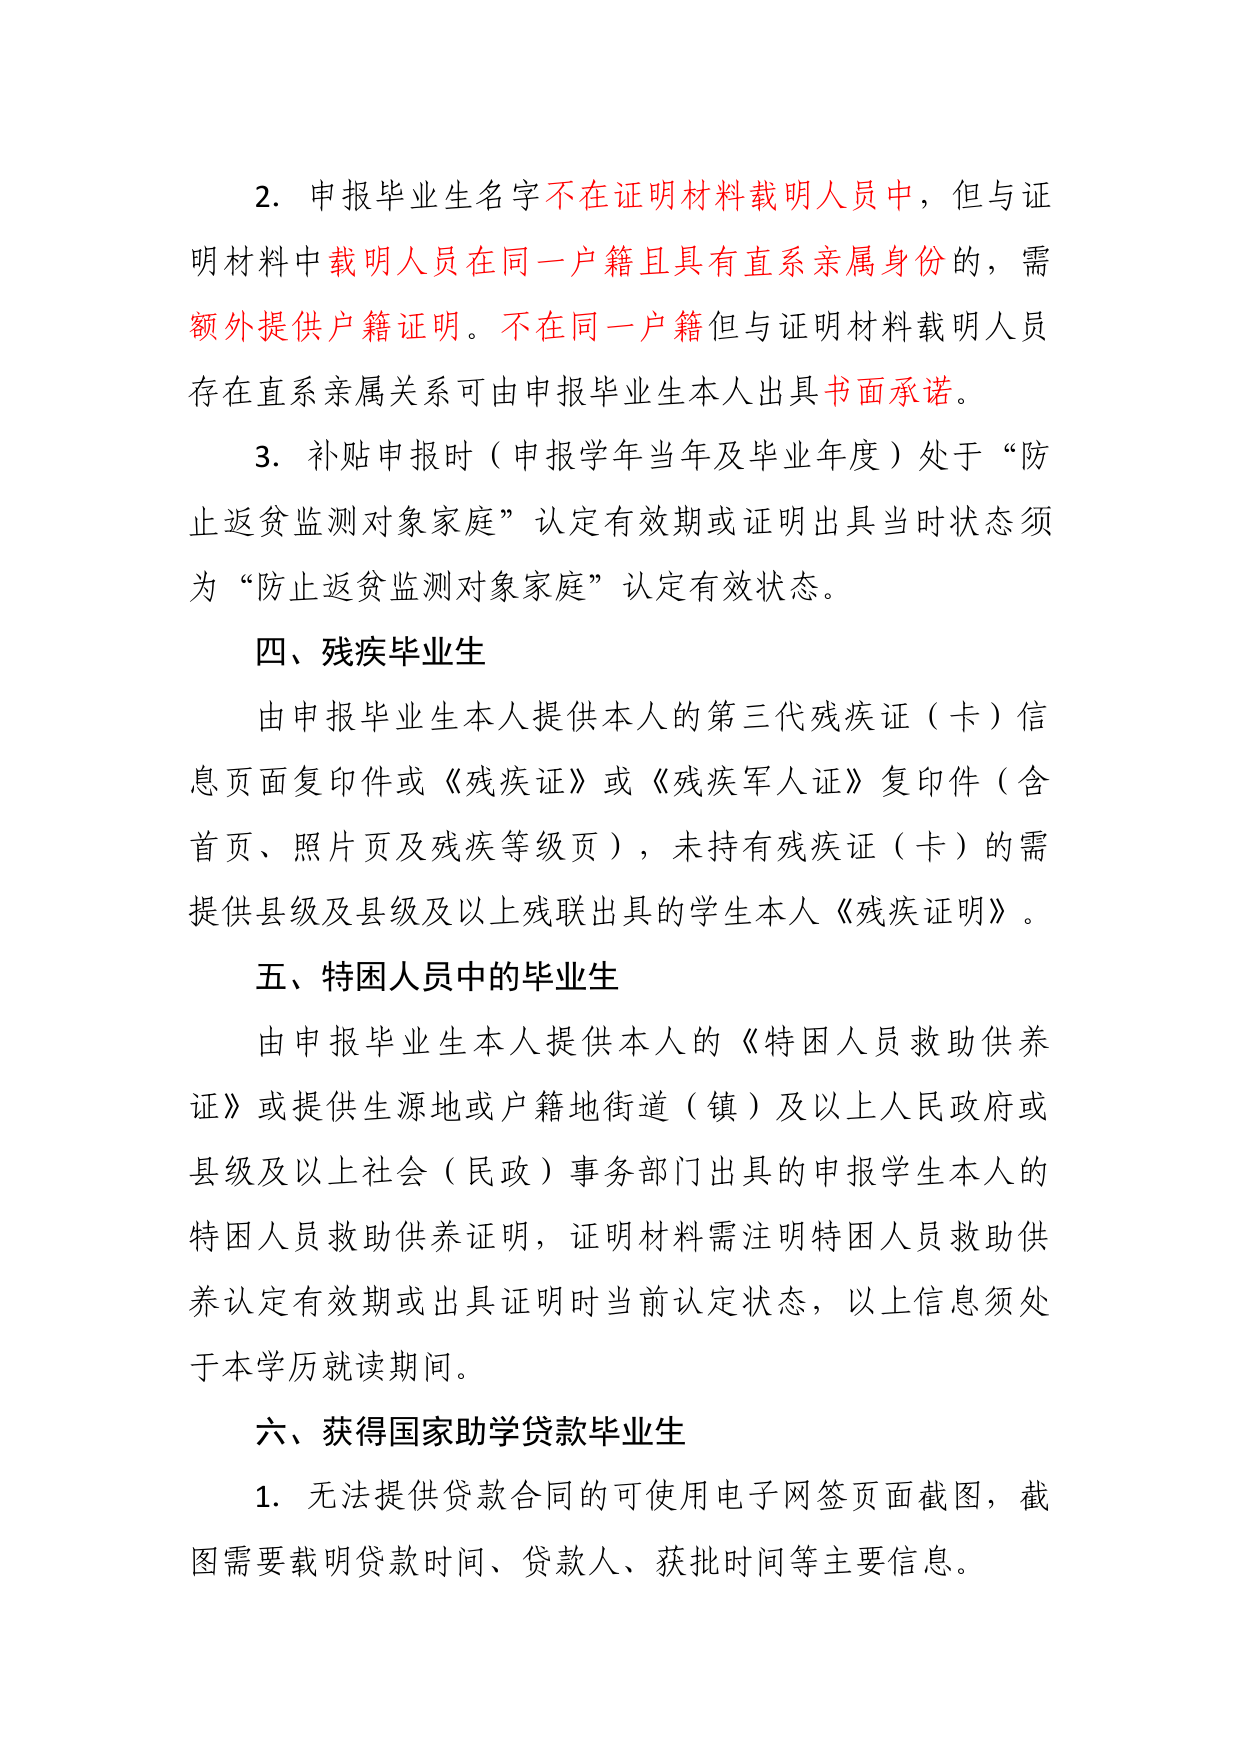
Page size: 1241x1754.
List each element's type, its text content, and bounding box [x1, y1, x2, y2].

text 五、特困人员中的毕业生 [187, 942, 1053, 1007]
text 3．补贴申报时（申报学年当年及毕业年度）处于“防止返贫监测对象家庭”认定有效期或证明出具当时状态须为“防止返贫监测对象家庭”认定有效状态。 [187, 422, 1053, 617]
text 四、残疾毕业生 [187, 617, 1053, 682]
text 1．无法提供贷款合同的可使用电子网签页面截图，截图需要载明贷款时间、贷款人、获批时间等主要信息。 [187, 1462, 1053, 1592]
text 由申报毕业生本人提供本人的第三代残疾证（卡）信息页面复印件或《残疾证》或《残疾军人证》复印件（含首页、照片页及残疾等级页），未持有残疾证（卡）的需提供县级及县级及以上残联出具的学生本人《残疾证明》。 [187, 682, 1053, 942]
text 2．申报毕业生名字不在证明材料载明人员中，但与证明材料中载明人员在同一户籍且具有直系亲属身份的，需额外提供户籍证明。不在同一户籍但与证明材料载明人员存在直系亲属关系可由申报毕业生本人出具书面承诺。 [187, 162, 1053, 422]
text 由申报毕业生本人提供本人的《特困人员救助供养证》或提供生源地或户籍地街道（镇）及以上人民政府或县级及以上社会（民政）事务部门出具的申报学生本人的特困人员救助供养证明，证明材料需注明特困人员救助供养认定有效期或出具证明时当前认定状态，以上信息须处于本学历就读期间。 [187, 1007, 1053, 1397]
text 六、获得国家助学贷款毕业生 [187, 1397, 1053, 1462]
